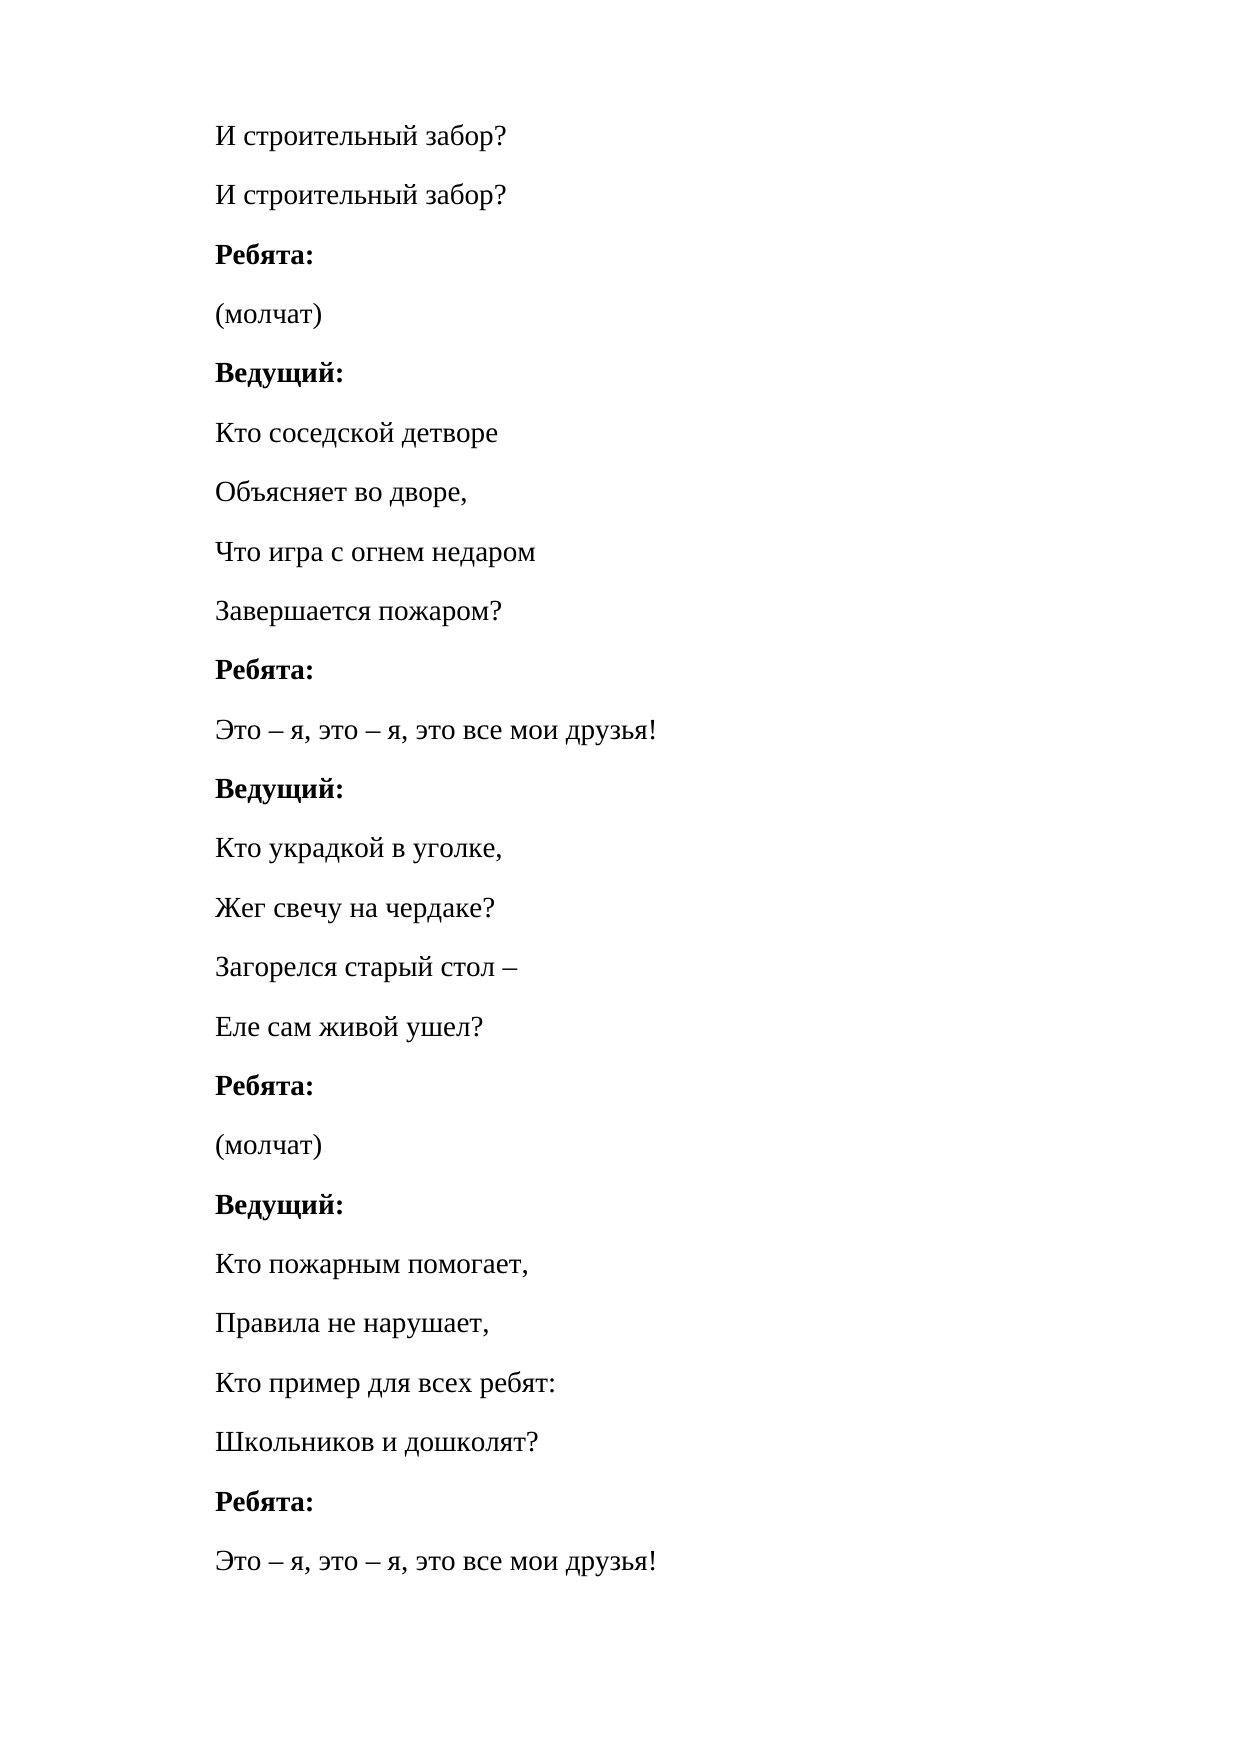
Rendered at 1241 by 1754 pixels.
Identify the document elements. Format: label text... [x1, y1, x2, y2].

text И строительный забор? [215, 118, 1152, 152]
text Ведущий: [215, 771, 1152, 805]
text И строительный забор? [215, 177, 1152, 211]
text Кто украдкой в уголке, [215, 831, 1152, 864]
text Это – я, это – я, это все мои друзья! [215, 1543, 1152, 1577]
text Ребята: [215, 1068, 1152, 1102]
text (молчат) [215, 296, 1152, 330]
text Кто пожарным помогает, [215, 1246, 1152, 1280]
text Школьников и дошколят? [215, 1424, 1152, 1458]
text Ребята: [215, 1484, 1152, 1517]
text Это – я, это – я, это все мои друзья! [215, 712, 1152, 745]
text Правила не нарушает, [215, 1306, 1152, 1339]
text (молчат) [215, 1127, 1152, 1161]
text Еле сам живой ушел? [215, 1009, 1152, 1042]
text Ведущий: [215, 1187, 1152, 1220]
text Загорелся старый стол – [215, 949, 1152, 983]
text Что игра с огнем недаром [215, 534, 1152, 567]
text Завершается пожаром? [215, 593, 1152, 627]
text Ребята: [215, 652, 1152, 686]
text Жег свечу на чердаке? [215, 890, 1152, 923]
text Ведущий: [215, 356, 1152, 389]
text Кто пример для всех ребят: [215, 1365, 1152, 1398]
text Ребята: [215, 237, 1152, 270]
text Кто соседской детворе [215, 415, 1152, 448]
text Объясняет во дворе, [215, 474, 1152, 508]
